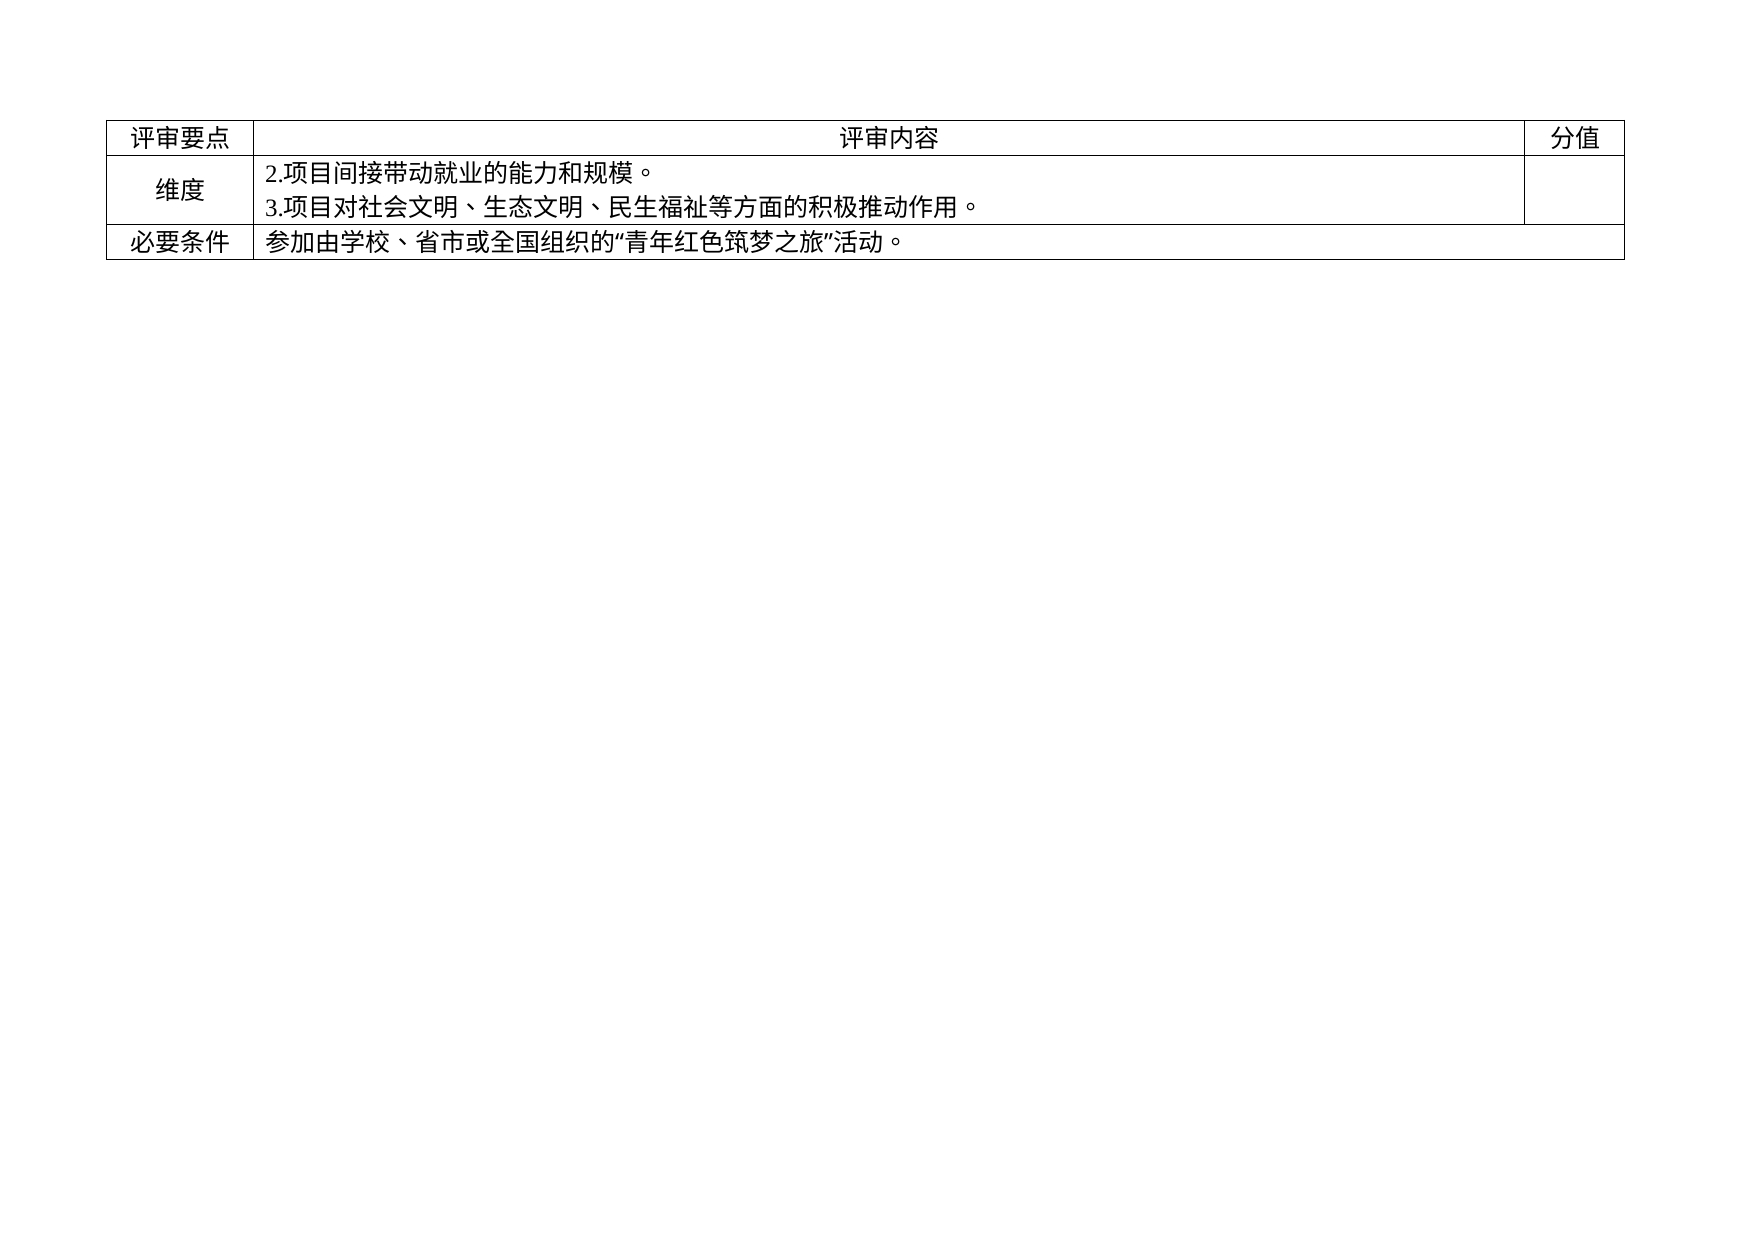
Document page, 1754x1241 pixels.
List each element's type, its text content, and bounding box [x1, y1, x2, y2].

table_cell 社会价值维度 [107, 156, 253, 224]
table_cell 参加由学校、省市或全国组织的“青年红色筑梦之旅”活动。 [254, 225, 1624, 259]
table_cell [254, 156, 1524, 224]
table_header 分值 [1525, 121, 1624, 155]
table_cell 必要条件 [107, 225, 253, 259]
table_header 评审要点 [107, 121, 253, 155]
table_cell 10 [1525, 156, 1624, 224]
table_header 评审内容 [254, 121, 1524, 155]
